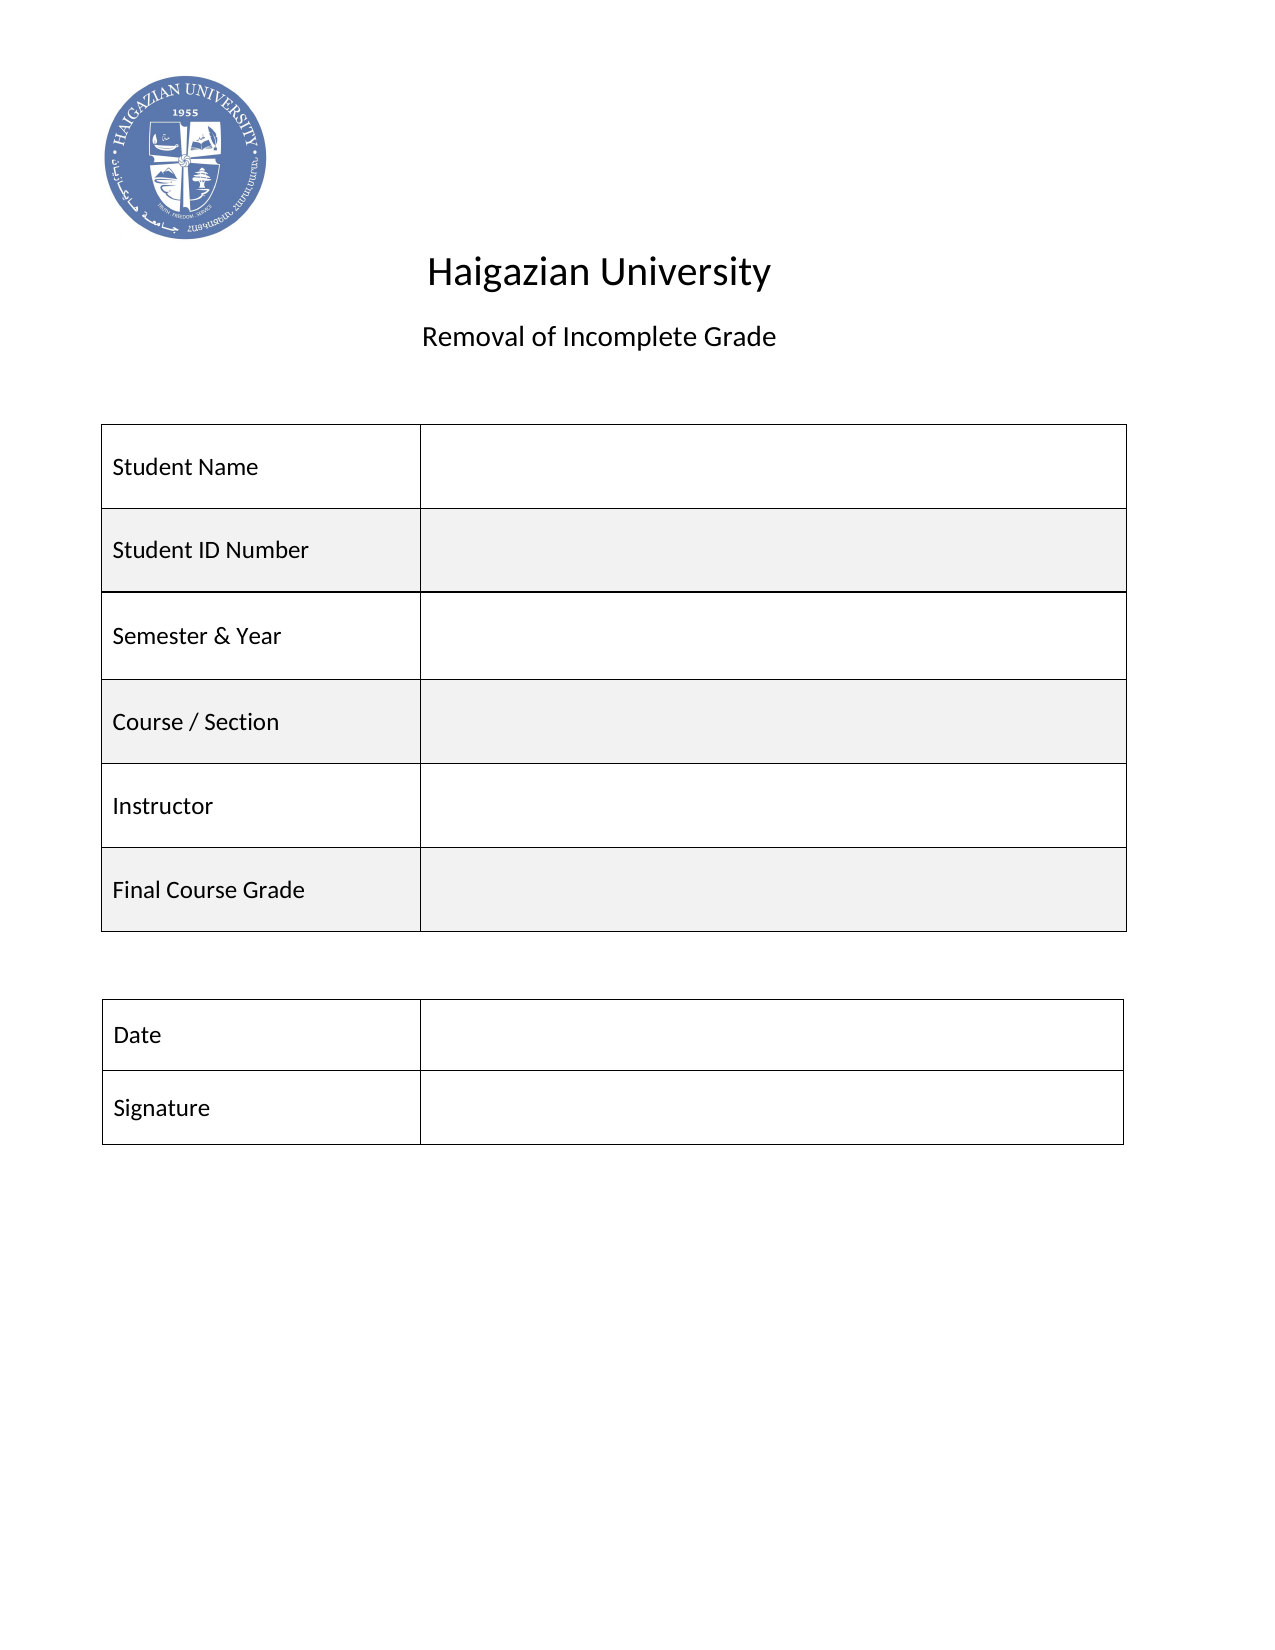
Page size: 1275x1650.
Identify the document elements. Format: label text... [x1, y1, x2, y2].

table_cell [421, 764, 1126, 847]
text Removal of Incomplete Grade [102, 320, 1096, 351]
table_cell [421, 593, 1126, 679]
table_header Date [103, 1000, 420, 1070]
text Haigazian University [102, 245, 1096, 296]
table_header [421, 425, 1126, 507]
table_cell [421, 848, 1126, 931]
table_cell Instructor [102, 764, 420, 847]
picture [102, 75, 271, 242]
table_cell Signature [103, 1071, 420, 1144]
table_header [421, 1000, 1123, 1070]
table_header Student Name [102, 425, 420, 507]
table_cell Semester & Year [102, 593, 420, 679]
table_cell [421, 509, 1126, 591]
table_cell Course / Section [102, 680, 420, 763]
table_cell [421, 680, 1126, 763]
table_cell [421, 1071, 1123, 1144]
table_cell Student ID Number [102, 509, 420, 591]
table_cell Final Course Grade [102, 848, 420, 931]
